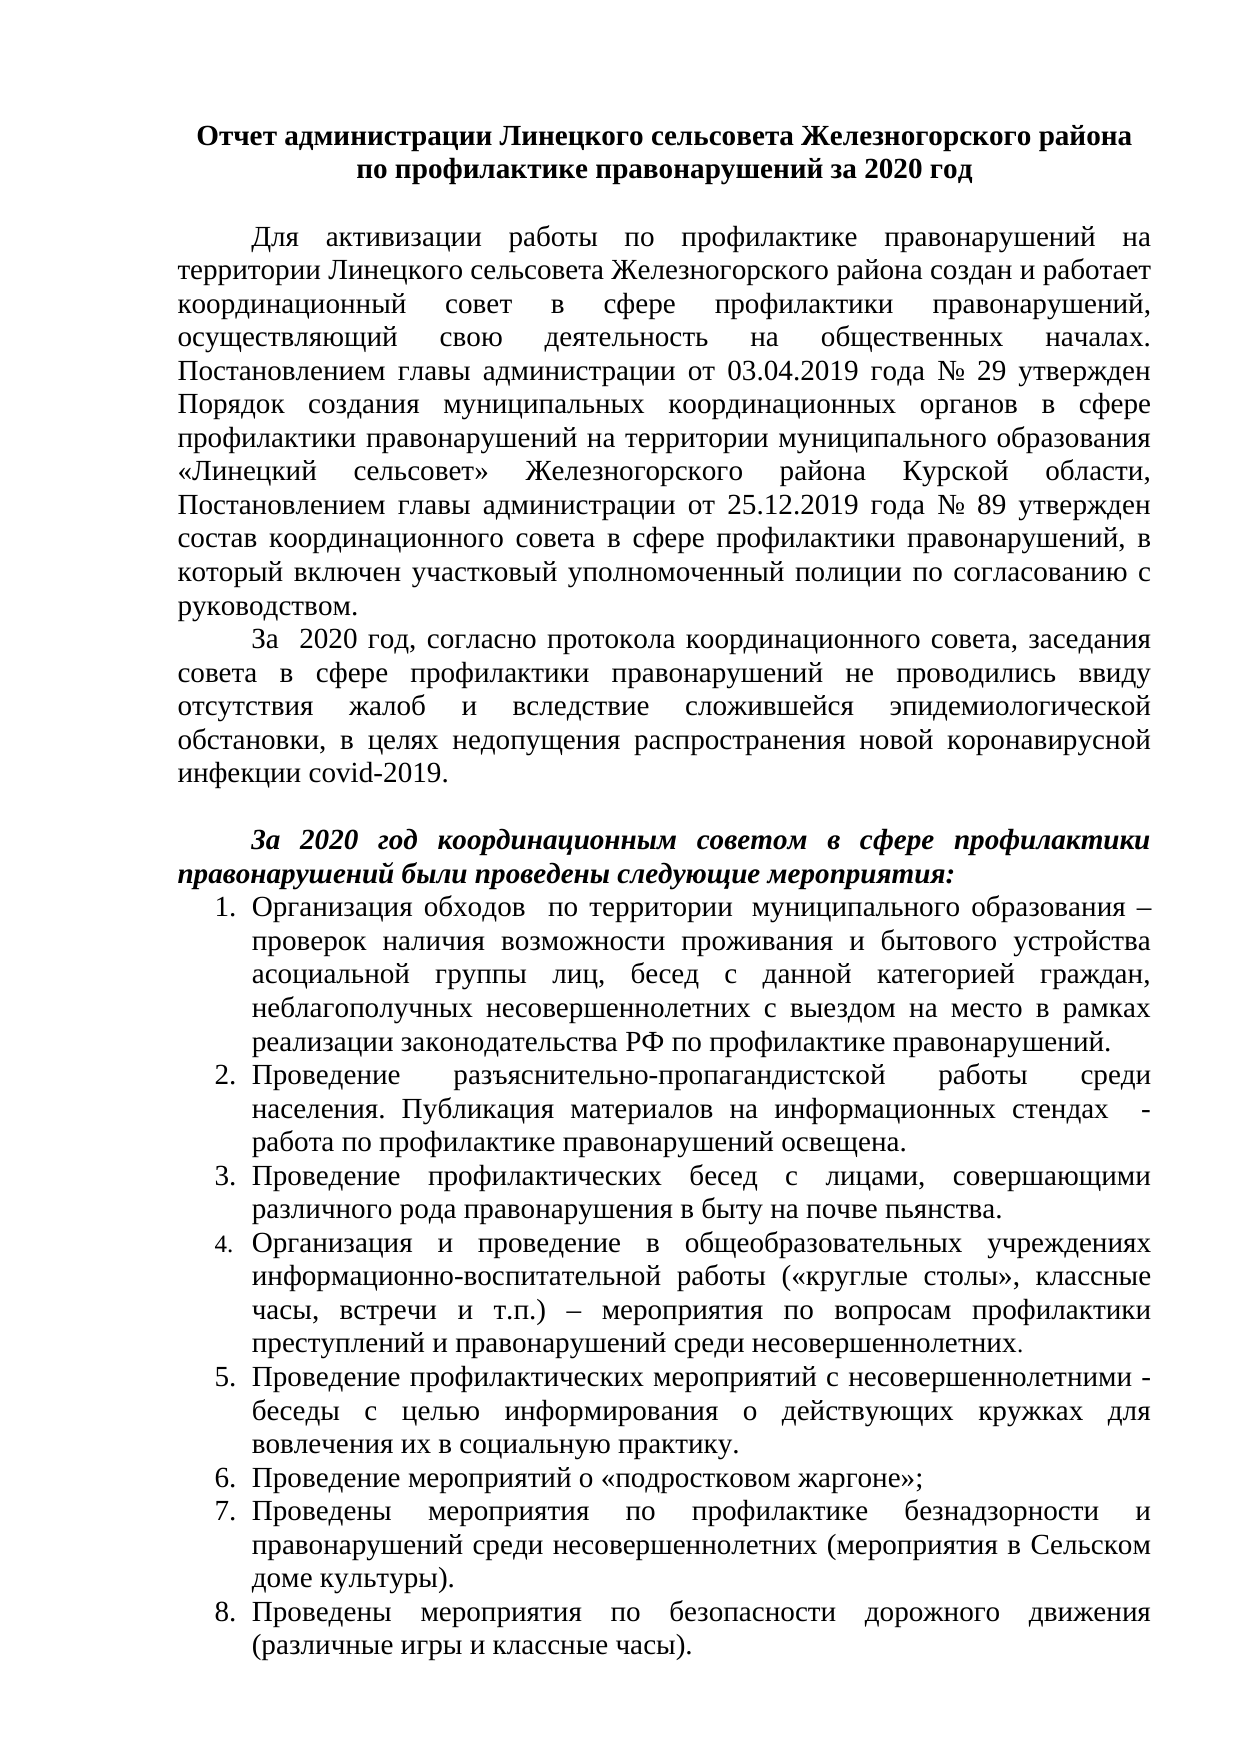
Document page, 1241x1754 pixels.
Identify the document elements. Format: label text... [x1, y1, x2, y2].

text За 2020 год, согласно протокола координационного совета, заседания совета в сфере профилактики правонарушений не проводились ввиду отсутствия жалоб и вследствие сложившейся эпидемиологической обстановки, в целях недопущения распространения новой коронавирусной инфекции covid-2019. [177, 621, 1152, 789]
list Проведены мероприятия по безопасности дорожного движения (различные игры и классные часы). [214, 1594, 1152, 1661]
list Проведение мероприятий о «подростковом жаргоне»; [214, 1460, 1152, 1493]
list Проведены мероприятия по профилактике безнадзорности и правонарушений среди несовершеннолетних (мероприятия в Сельском доме культуры). [214, 1493, 1152, 1594]
list Проведение профилактических бесед с лицами, совершающими различного рода правонарушения в быту на почве пьянства. [214, 1158, 1152, 1225]
text 3а 2020 год координационным советом в сфере профилактики правонарушений были проведены следующие мероприятия: [177, 822, 1152, 889]
list Организация и проведение в общеобразовательных учреждениях информационно-воспитательной работы («круглые столы», классные часы, встречи и т.п.) – мероприятия по вопросам профилактики преступлений и правонарушений среди несовершеннолетних. [214, 1225, 1152, 1359]
text Для активизации работы по профилактике правонарушений на территории Линецкого сельсовета Железногорского района создан и работает координационный совет в сфере профилактики правонарушений, осуществляющий свою деятельность на общественных началах. Постановлением главы администрации от 03.04.2019 года № 29 утвержден Порядок создания муниципальных координационных органов в сфере профилактики правонарушений на территории муниципального образования «Линецкий сельсовет» Железногорского района Курской области, Постановлением главы администрации от 25.12.2019 года № 89 утвержден состав координационного совета в сфере профилактики правонарушений, в который включен участковый уполномоченный полиции по согласованию с руководством. [177, 219, 1152, 621]
text Отчет администрации Линецкого сельсовета Железногорского района по профилактике правонарушений за 2020 год [177, 118, 1152, 185]
list Организация обходов по территории муниципального образования – проверок наличия возможности проживания и бытового устройства асоциальной группы лиц, бесед с данной категорией граждан, неблагополучных несовершеннолетних с выездом на место в рамках реализации законодательства РФ по профилактике правонарушений. [214, 889, 1152, 1057]
list Проведение разъяснительно-пропагандистской работы среди населения. Публикация материалов на информационных стендах - работа по профилактике правонарушений освещена. [214, 1057, 1152, 1158]
list Проведение профилактических мероприятий с несовершеннолетними - беседы с целью информирования о действующих кружках для вовлечения их в социальную практику. [214, 1359, 1152, 1460]
